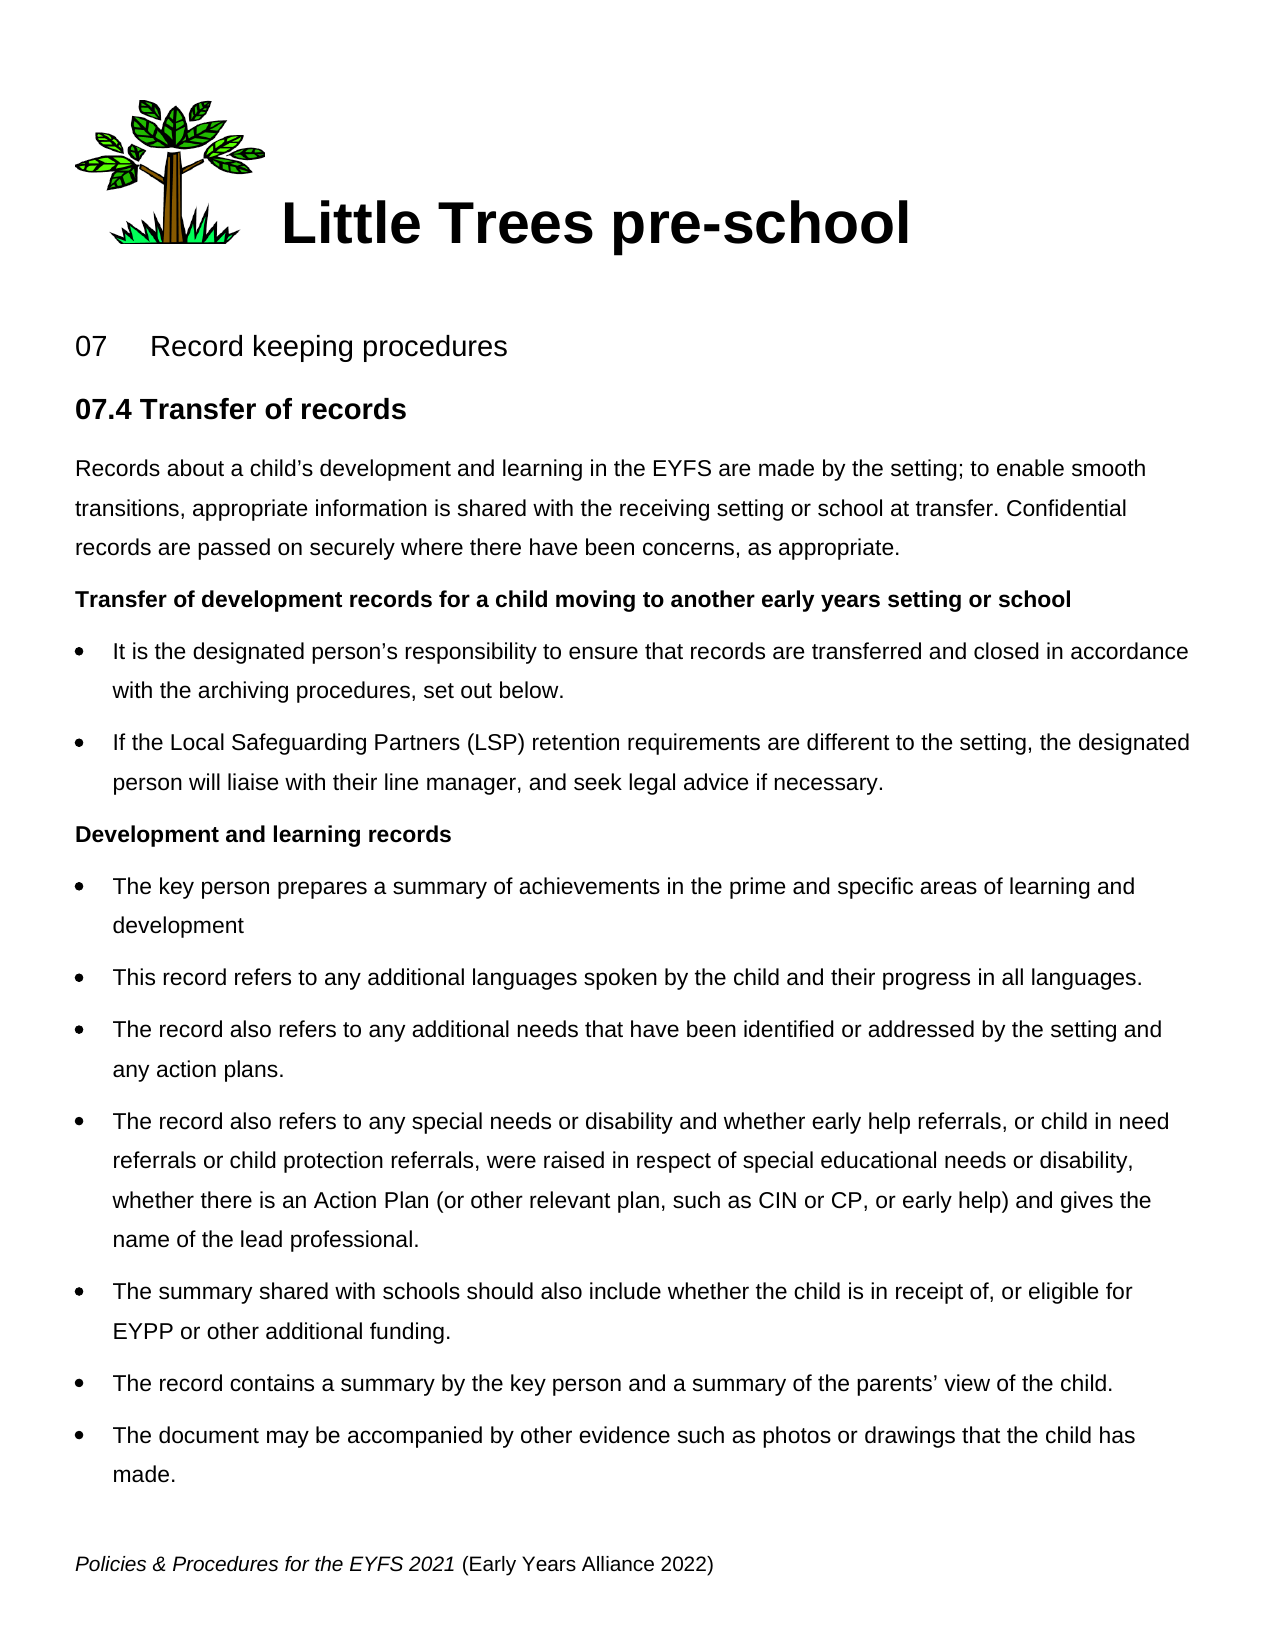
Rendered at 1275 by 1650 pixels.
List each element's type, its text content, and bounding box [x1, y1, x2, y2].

list This record refers to any additional languages spoken by the child and their progress in all languages. [75, 964, 1200, 991]
list The record also refers to any additional needs that have been identified or addressed by the setting and any action plans. [75, 1016, 1200, 1082]
list The key person prepares a summary of achievements in the prime and specific areas of learning and development [75, 873, 1200, 939]
text Records about a child’s development and learning in the EYFS are made by the setting; to enable smooth transitions, appropriate information is shared with the receiving setting or school at transfer. Confidential records are passed on securely where there have been concerns, as appropriate. [75, 455, 1200, 560]
list The record contains a summary by the key person and a summary of the parents’ view of the child. [75, 1369, 1200, 1396]
text 07 Record keeping procedures [75, 329, 1200, 363]
list The document may be accompanied by other evidence such as photos or drawings that the child has made. [75, 1422, 1200, 1487]
list The summary shared with schools should also include whether the child is in receipt of, or eligible for EYPP or other additional funding. [75, 1278, 1200, 1344]
text Transfer of development records for a child moving to another early years setting or school [75, 586, 1200, 612]
list If the Local Safeguarding Partners (LSP) retention requirements are different to the setting, the designated person will liaise with their line manager, and seek legal advice if necessary. [75, 729, 1200, 795]
text 07.4 Transfer of records [75, 392, 1200, 426]
list The record also refers to any special needs or disability and whether early help referrals, or child in need referrals or child protection referrals, were raised in respect of special educational needs or disability, whether there is an Action Plan (or other relevant plan, such as CIN or CP, or early help) and gives the name of the lead professional. [75, 1108, 1200, 1252]
list It is the designated person’s responsibility to ensure that records are transferred and closed in accordance with the archiving procedures, set out below. [75, 638, 1200, 704]
text Development and learning records [75, 821, 1200, 847]
